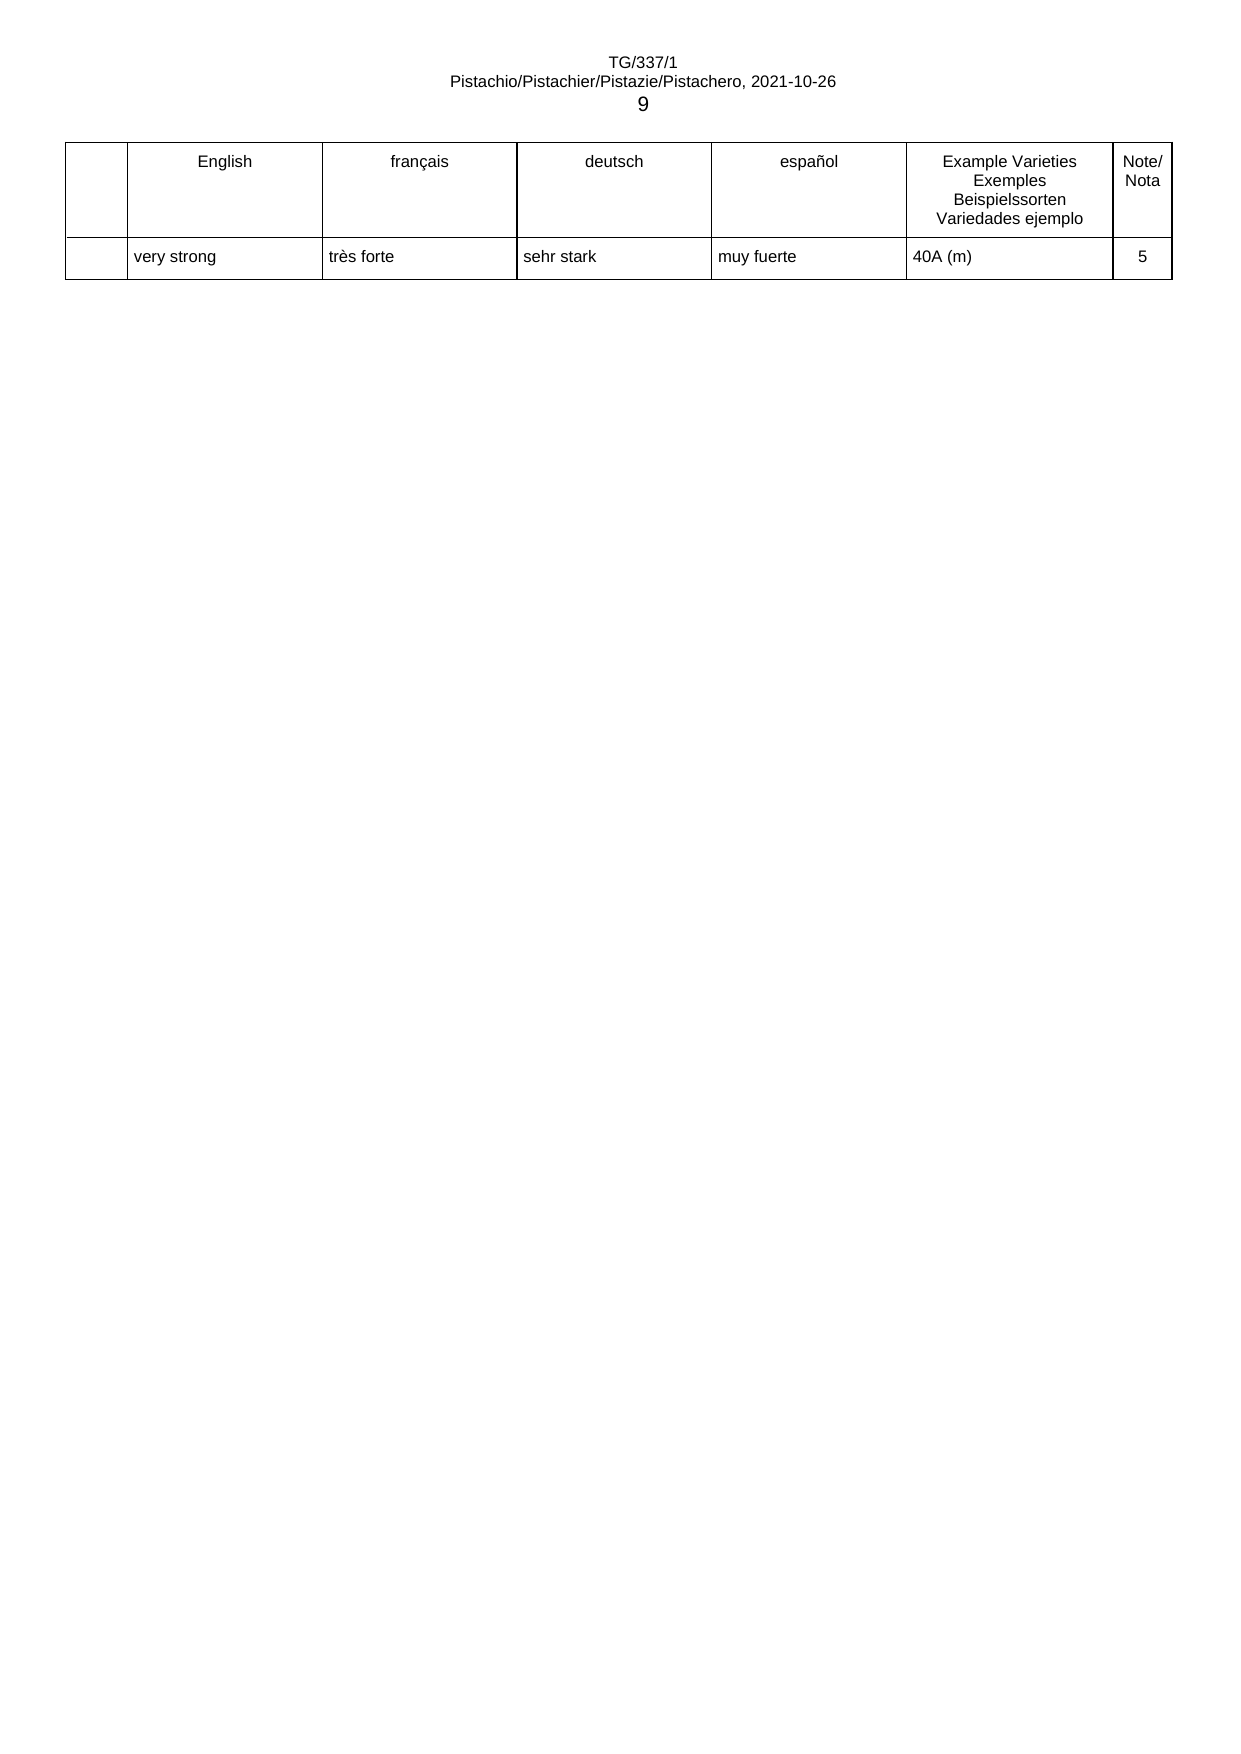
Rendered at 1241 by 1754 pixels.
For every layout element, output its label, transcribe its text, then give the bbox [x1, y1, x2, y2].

table_header [98, 143, 127, 237]
table_header español [712, 143, 906, 237]
table_cell très forte [323, 238, 516, 279]
table_header English [128, 143, 322, 237]
table_cell 40A (m) [907, 238, 1112, 279]
table_cell [66, 238, 98, 279]
table_cell [98, 238, 127, 279]
table_header français [323, 143, 516, 237]
table_cell sehr stark [518, 238, 711, 279]
table_cell very strong [128, 238, 322, 279]
table_header Example Varieties Exemples Beispielssorten Variedades ejemplo [907, 143, 1112, 237]
table_header [66, 143, 98, 237]
table_header Note/ Nota [1114, 143, 1171, 237]
table_cell 5 [1114, 238, 1171, 279]
table_cell muy fuerte [712, 238, 906, 279]
table_header deutsch [518, 143, 711, 237]
